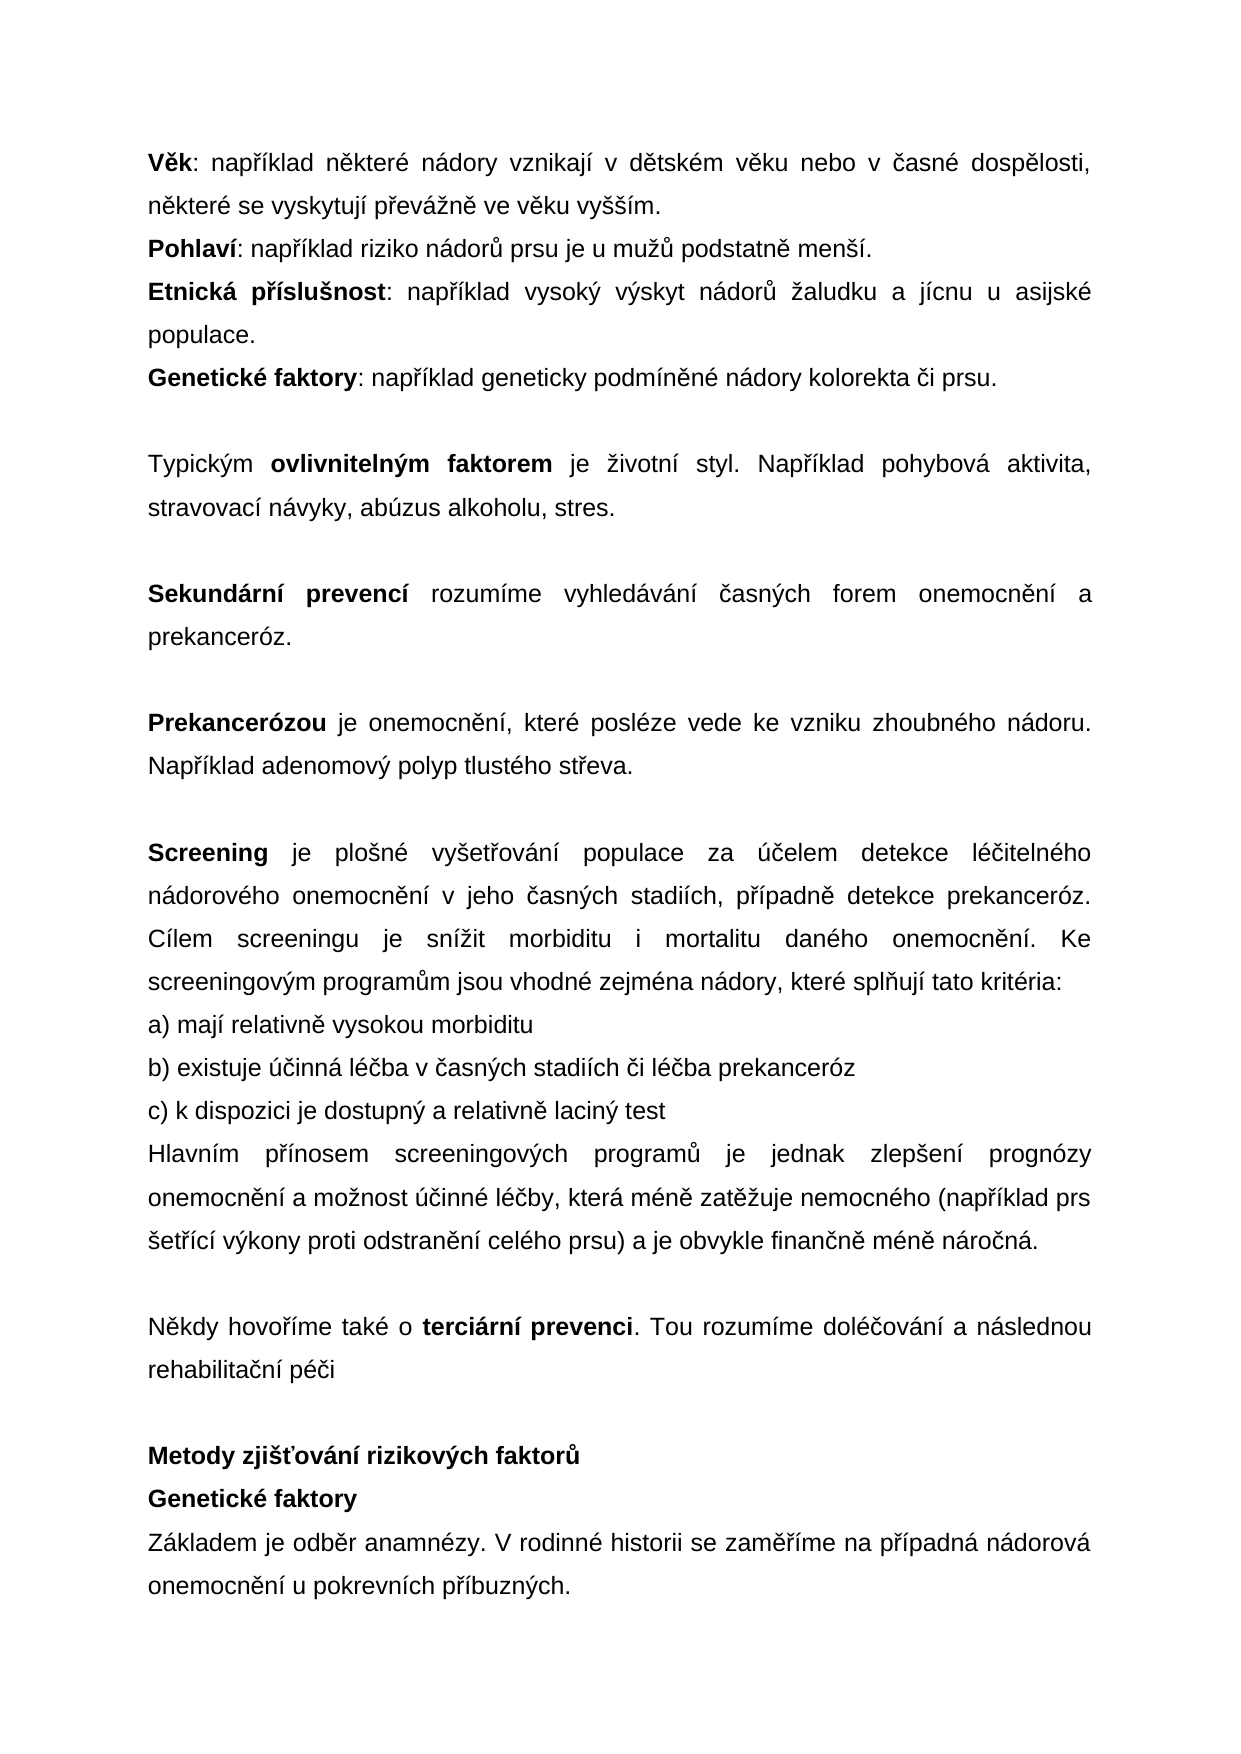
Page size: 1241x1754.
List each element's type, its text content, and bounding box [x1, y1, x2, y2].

text b) existuje účinná léčba v časných stadiích či léčba prekanceróz [148, 1053, 1093, 1082]
text Věk: například některé nádory vznikají v dětském věku nebo v časné dospělosti, některé se vyskytují převážně ve věku vyšším. [148, 148, 1093, 219]
text Metody zjišťování rizikových faktorů [148, 1441, 1093, 1470]
text Hlavním přínosem screeningových programů je jednak zlepšení prognózy onemocnění a možnost účinné léčby, která méně zatěžuje nemocného (například prs šetřící výkony proti odstranění celého prsu) a je obvykle finančně méně náročná. [148, 1139, 1093, 1254]
text a) mají relativně vysokou morbiditu [148, 1010, 1093, 1039]
text Typickým ovlivnitelným faktorem je životní styl. Například pohybová aktivita, stravovací návyky, abúzus alkoholu, stres. [148, 449, 1093, 521]
text Sekundární prevencí rozumíme vyhledávání časných forem onemocnění a prekanceróz. [148, 579, 1093, 651]
text Etnická příslušnost: například vysoký výskyt nádorů žaludku a jícnu u asijské populace. [148, 277, 1093, 349]
text Pohlaví: například riziko nádorů prsu je u mužů podstatně menší. [148, 234, 1093, 263]
text Někdy hovoříme také o terciární prevenci. Tou rozumíme doléčování a následnou rehabilitační péči [148, 1312, 1093, 1384]
text Prekancerózou je onemocnění, které posléze vede ke vzniku zhoubného nádoru. Například adenomový polyp tlustého střeva. [148, 708, 1093, 780]
text Screening je plošné vyšetřování populace za účelem detekce léčitelného nádorového onemocnění v jeho časných stadiích, případně detekce prekanceróz. Cílem screeningu je snížit morbiditu i mortalitu daného onemocnění. Ke screeningovým programům jsou vhodné zejména nádory, které splňují tato kritéria: [148, 838, 1093, 996]
text Genetické faktory [148, 1484, 1093, 1513]
text c) k dispozici je dostupný a relativně laciný test [148, 1096, 1093, 1125]
text Genetické faktory: například geneticky podmíněné nádory kolorekta či prsu. [148, 363, 1093, 392]
text Základem je odběr anamnézy. V rodinné historii se zaměříme na případná nádorová onemocnění u pokrevních příbuzných. [148, 1528, 1093, 1599]
